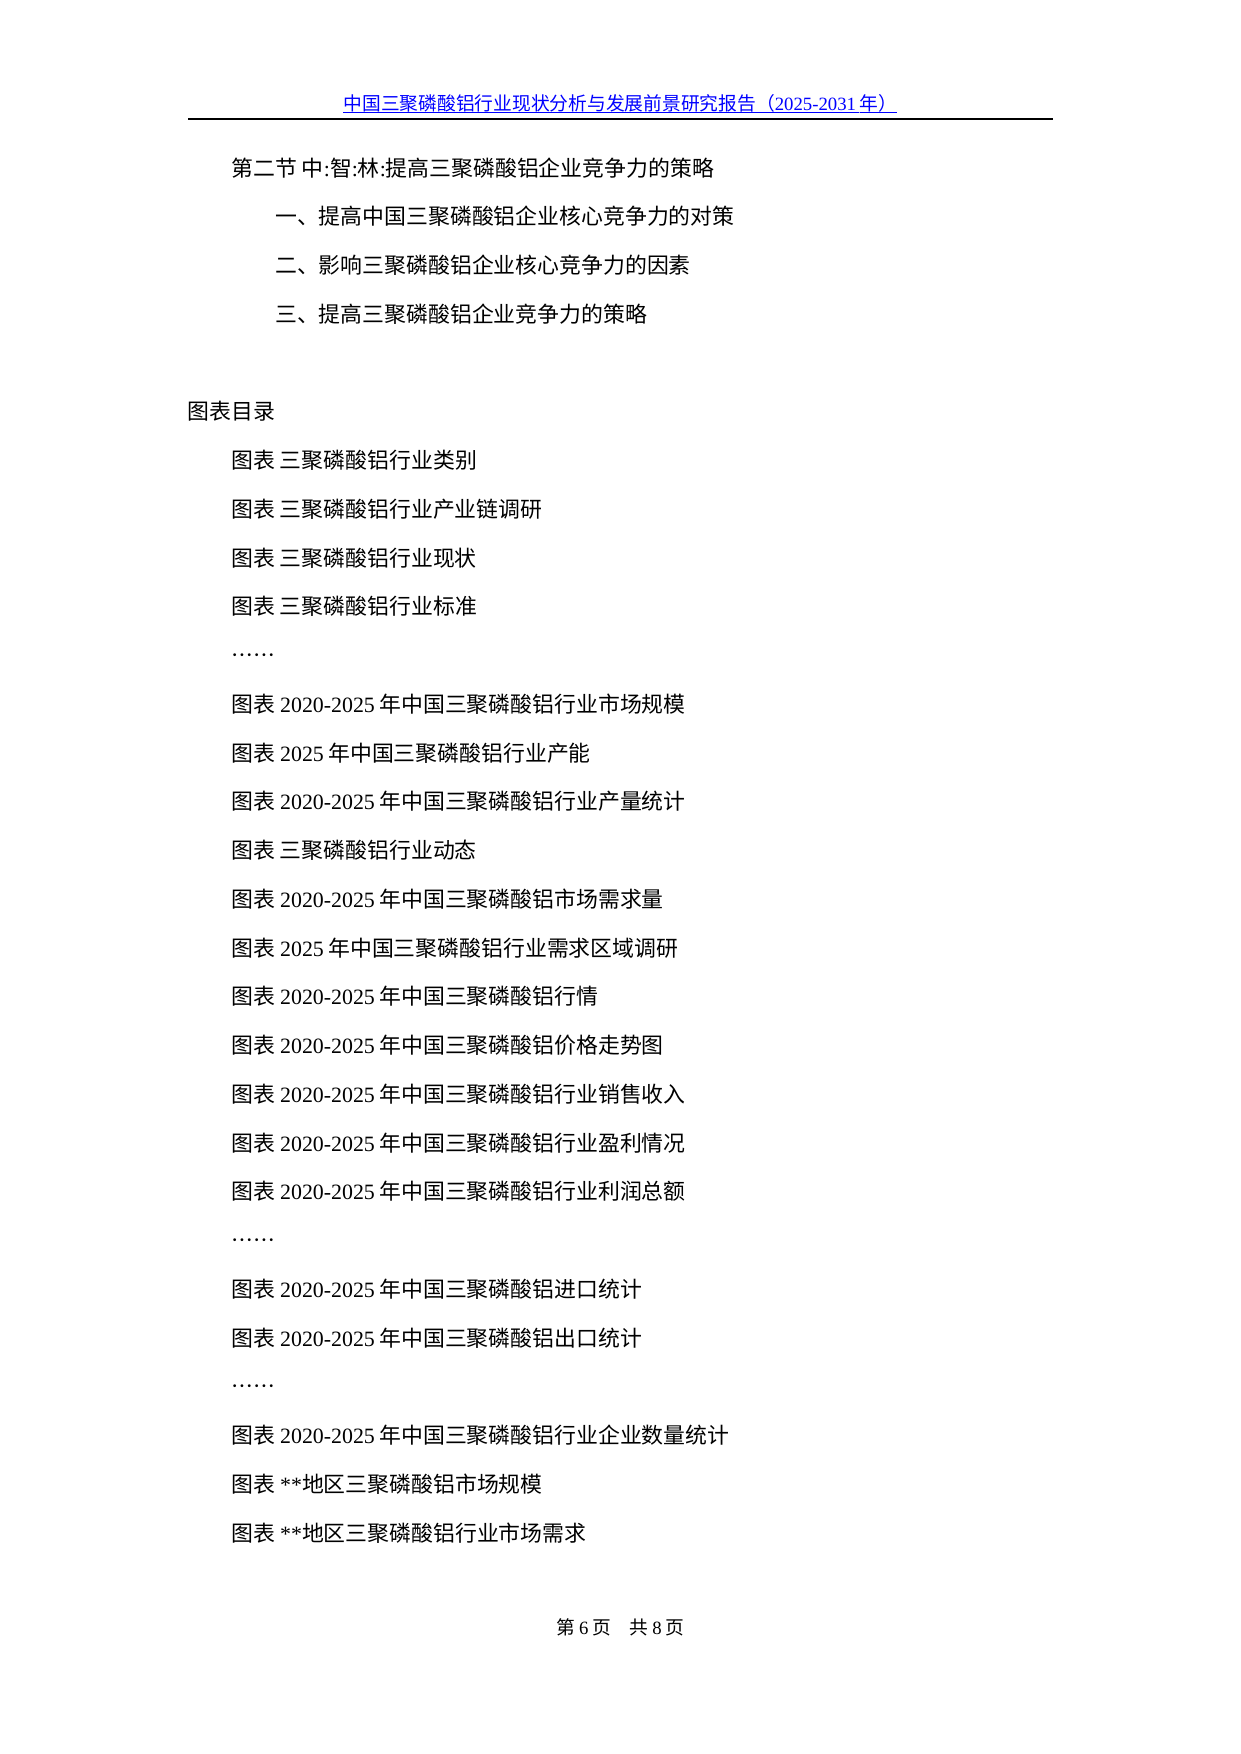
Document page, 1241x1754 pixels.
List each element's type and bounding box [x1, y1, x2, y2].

text [187, 150, 1053, 1548]
